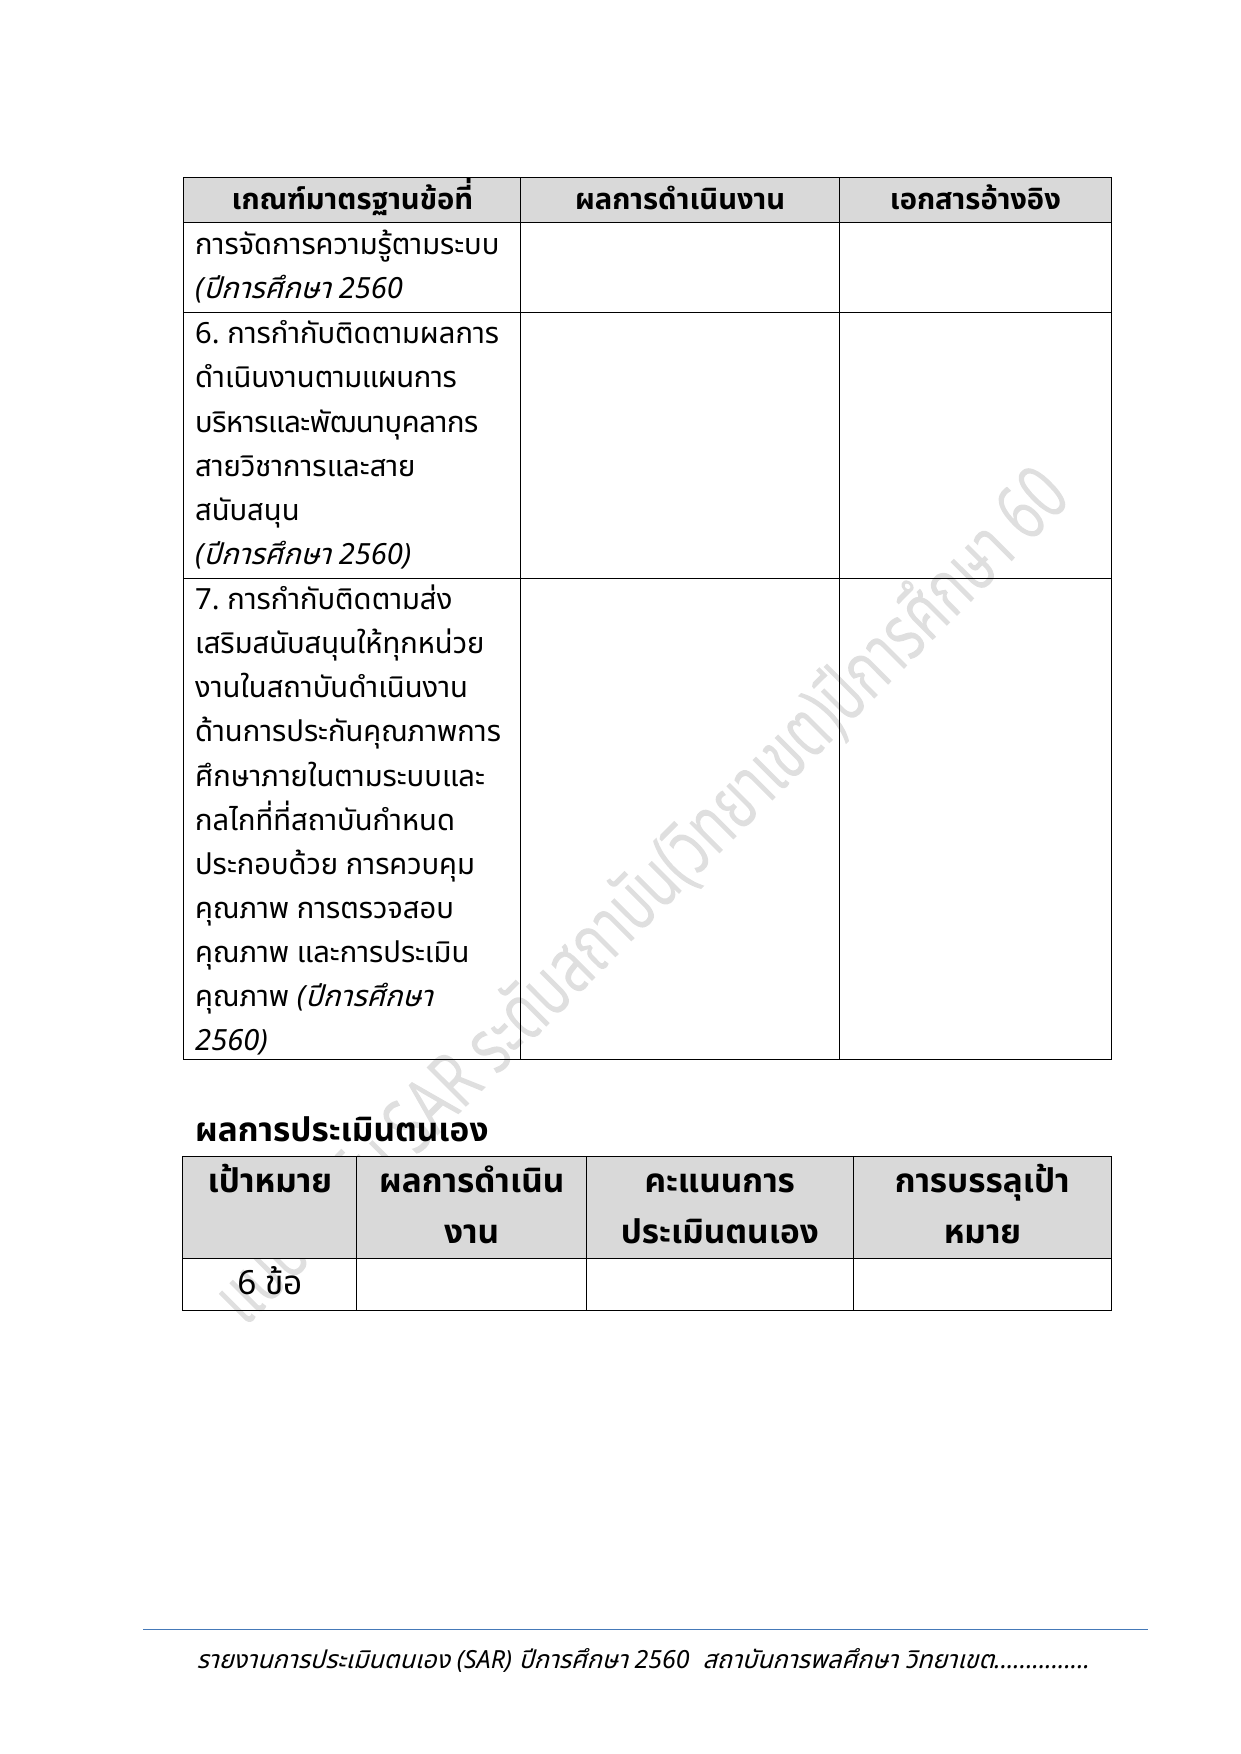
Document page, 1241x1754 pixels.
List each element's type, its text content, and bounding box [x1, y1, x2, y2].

table_header ผลการดำเนินงาน [357, 1157, 586, 1258]
table_header คะแนนการประเมินตนเอง [587, 1157, 853, 1258]
table_header เป้าหมาย [183, 1157, 356, 1258]
text ผลการประเมินตนเอง [195, 1106, 1090, 1156]
table_cell 6. การกำกับติดตามผลการดำเนินงานตามแผนการบริหารและพัฒนาบุคลากรสายวิชาการและสายสนับสนุน (ปีการศึกษา 2560) [184, 313, 520, 577]
table_cell [840, 223, 1111, 312]
table_header ผลการดำเนินงาน [521, 178, 839, 222]
table_cell 6 ข้อ [183, 1259, 356, 1310]
table_cell 7. การกำกับติดตามส่งเสริมสนับสนุนให้ทุกหน่วยงานในสถาบันดำเนินงานด้านการประกันคุณภาพการศึกษาภายในตามระบบและกลไกที่ที่สถาบันกำหนด ประกอบด้วย การควบคุมคุณภาพ การตรวจสอบคุณภาพ และการประเมินคุณภาพ (ปีการศึกษา 2560) [184, 579, 520, 1059]
table_cell [521, 579, 839, 1059]
table_cell [587, 1259, 853, 1310]
table_cell [840, 579, 1111, 1059]
table_cell [521, 313, 839, 577]
table_cell [521, 223, 839, 312]
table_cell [184, 223, 520, 312]
table_cell [357, 1259, 586, 1310]
table_cell [854, 1259, 1111, 1310]
table_header การบรรลุเป้าหมาย [854, 1157, 1111, 1258]
table_header เกณฑ์มาตรฐานข้อที่ [184, 178, 520, 222]
table_cell [840, 313, 1111, 577]
table_header เอกสารอ้างอิง [840, 178, 1111, 222]
